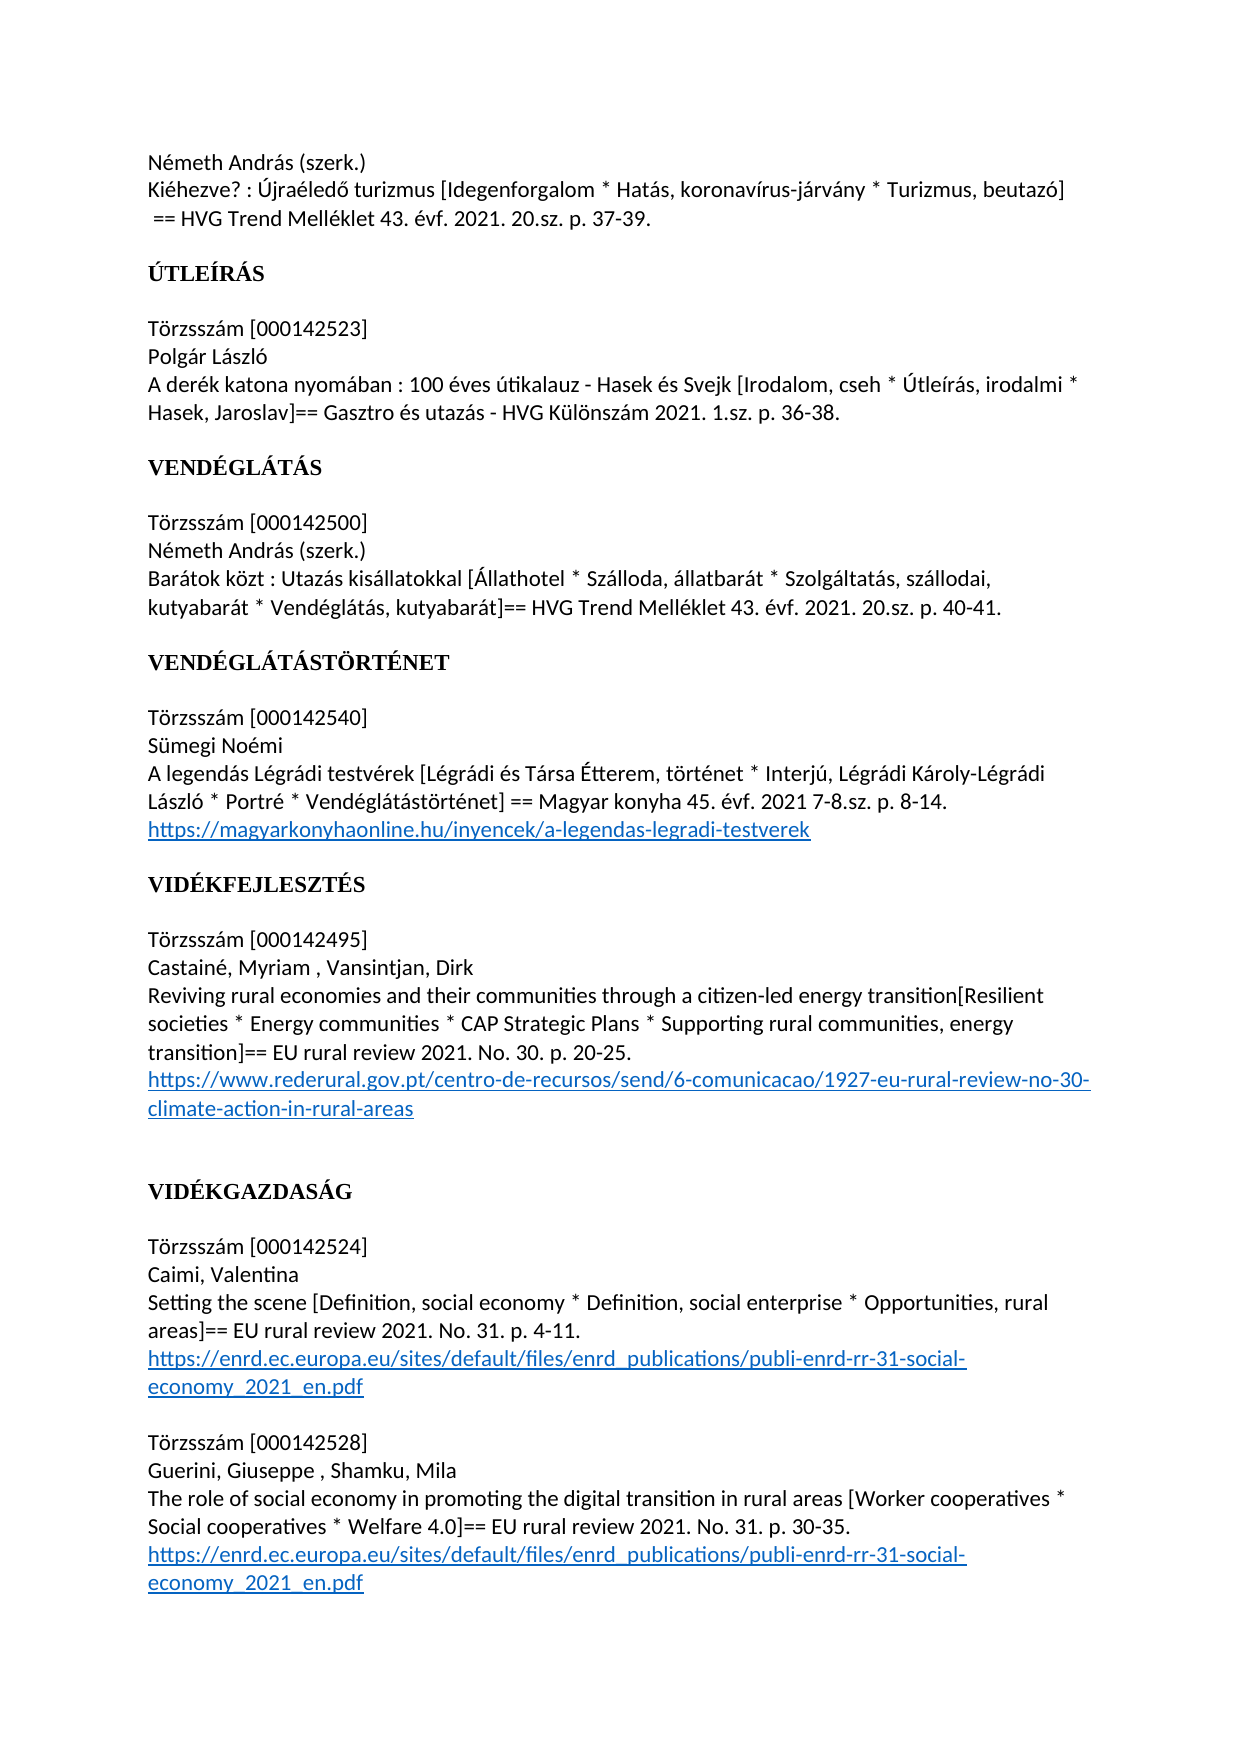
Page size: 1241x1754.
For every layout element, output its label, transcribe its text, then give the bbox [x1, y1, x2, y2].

text Guerini, Giuseppe , Shamku, Mila [148, 1456, 1093, 1484]
text Castainé, Myriam , Vansintjan, Dirk [148, 953, 1093, 982]
text The role of social economy in promoting the digital transition in rural areas [Worker cooperatives * Social cooperatives * Welfare 4.0]== EU rural review 2021. No. 31. p. 30-35. [148, 1484, 1093, 1540]
text Barátok közt : Utazás kisállatokkal [Állathotel * Szálloda, állatbarát * Szolgáltatás, szállodai, kutyabarát * Vendéglátás, kutyabarát]== HVG Trend Melléklet 43. évf. 2021. 20.sz. p. 40-41. [148, 564, 1093, 621]
text VIDÉKGAZDASÁG [148, 1178, 1093, 1204]
text Caimi, Valentina [148, 1260, 1093, 1288]
text Németh András (szerk.) [148, 148, 1093, 176]
text Törzsszám [000142528] [148, 1428, 1093, 1456]
text Törzsszám [000142540] [148, 703, 1093, 731]
text https://enrd.ec.europa.eu/sites/default/files/enrd_publications/publi-enrd-rr-31-social-economy_2021_en.pdf [148, 1540, 1093, 1596]
text Németh András (szerk.) [148, 537, 1093, 564]
text ÚTLEÍRÁS [148, 260, 1093, 286]
text VENDÉGLÁTÁSTÖRTÉNET [148, 649, 1093, 675]
text https://www.rederural.gov.pt/centro-de-recursos/send/6-comunicacao/1927-eu-rural-review-no-30-climate-action-in-rural-areas [148, 1066, 1093, 1122]
text Törzsszám [000142500] [148, 508, 1093, 537]
text Törzsszám [000142523] [148, 314, 1093, 342]
text A legendás Légrádi testvérek [Légrádi és Társa Étterem, történet * Interjú, Légrádi Károly-Légrádi László * Portré * Vendéglátástörténet] == Magyar konyha 45. évf. 2021 7-8.sz. p. 8-14. [148, 759, 1093, 815]
text Setting the scene [Definition, social economy * Definition, social enterprise * Opportunities, rural areas]== EU rural review 2021. No. 31. p. 4-11. [148, 1288, 1093, 1344]
text Törzsszám [000142495] [148, 926, 1093, 953]
text VENDÉGLÁTÁS [148, 454, 1093, 481]
text Reviving rural economies and their communities through a citizen-led energy transition[Resilient societies * Energy communities * CAP Strategic Plans * Supporting rural communities, energy transition]== EU rural review 2021. No. 30. p. 20-25. [148, 982, 1093, 1066]
text VIDÉKFEJLESZTÉS [148, 871, 1093, 897]
text Törzsszám [000142524] [148, 1232, 1093, 1260]
text https://enrd.ec.europa.eu/sites/default/files/enrd_publications/publi-enrd-rr-31-social-economy_2021_en.pdf [148, 1344, 1093, 1400]
text https://magyarkonyhaonline.hu/inyencek/a-legendas-legradi-testverek [148, 815, 1093, 843]
text Polgár László [148, 342, 1093, 370]
text A derék katona nyomában : 100 éves útikalauz - Hasek és Svejk [Irodalom, cseh * Útleírás, irodalmi * Hasek, Jaroslav]== Gasztro és utazás - HVG Különszám 2021. 1.sz. p. 36-38. [148, 370, 1093, 426]
text Kiéhezve? : Újraéledő turizmus [Idegenforgalom * Hatás, koronavírus-járvány * Turizmus, beutazó] [148, 176, 1093, 204]
text Sümegi Noémi [148, 731, 1093, 759]
text == HVG Trend Melléklet 43. évf. 2021. 20.sz. p. 37-39. [148, 204, 1093, 232]
